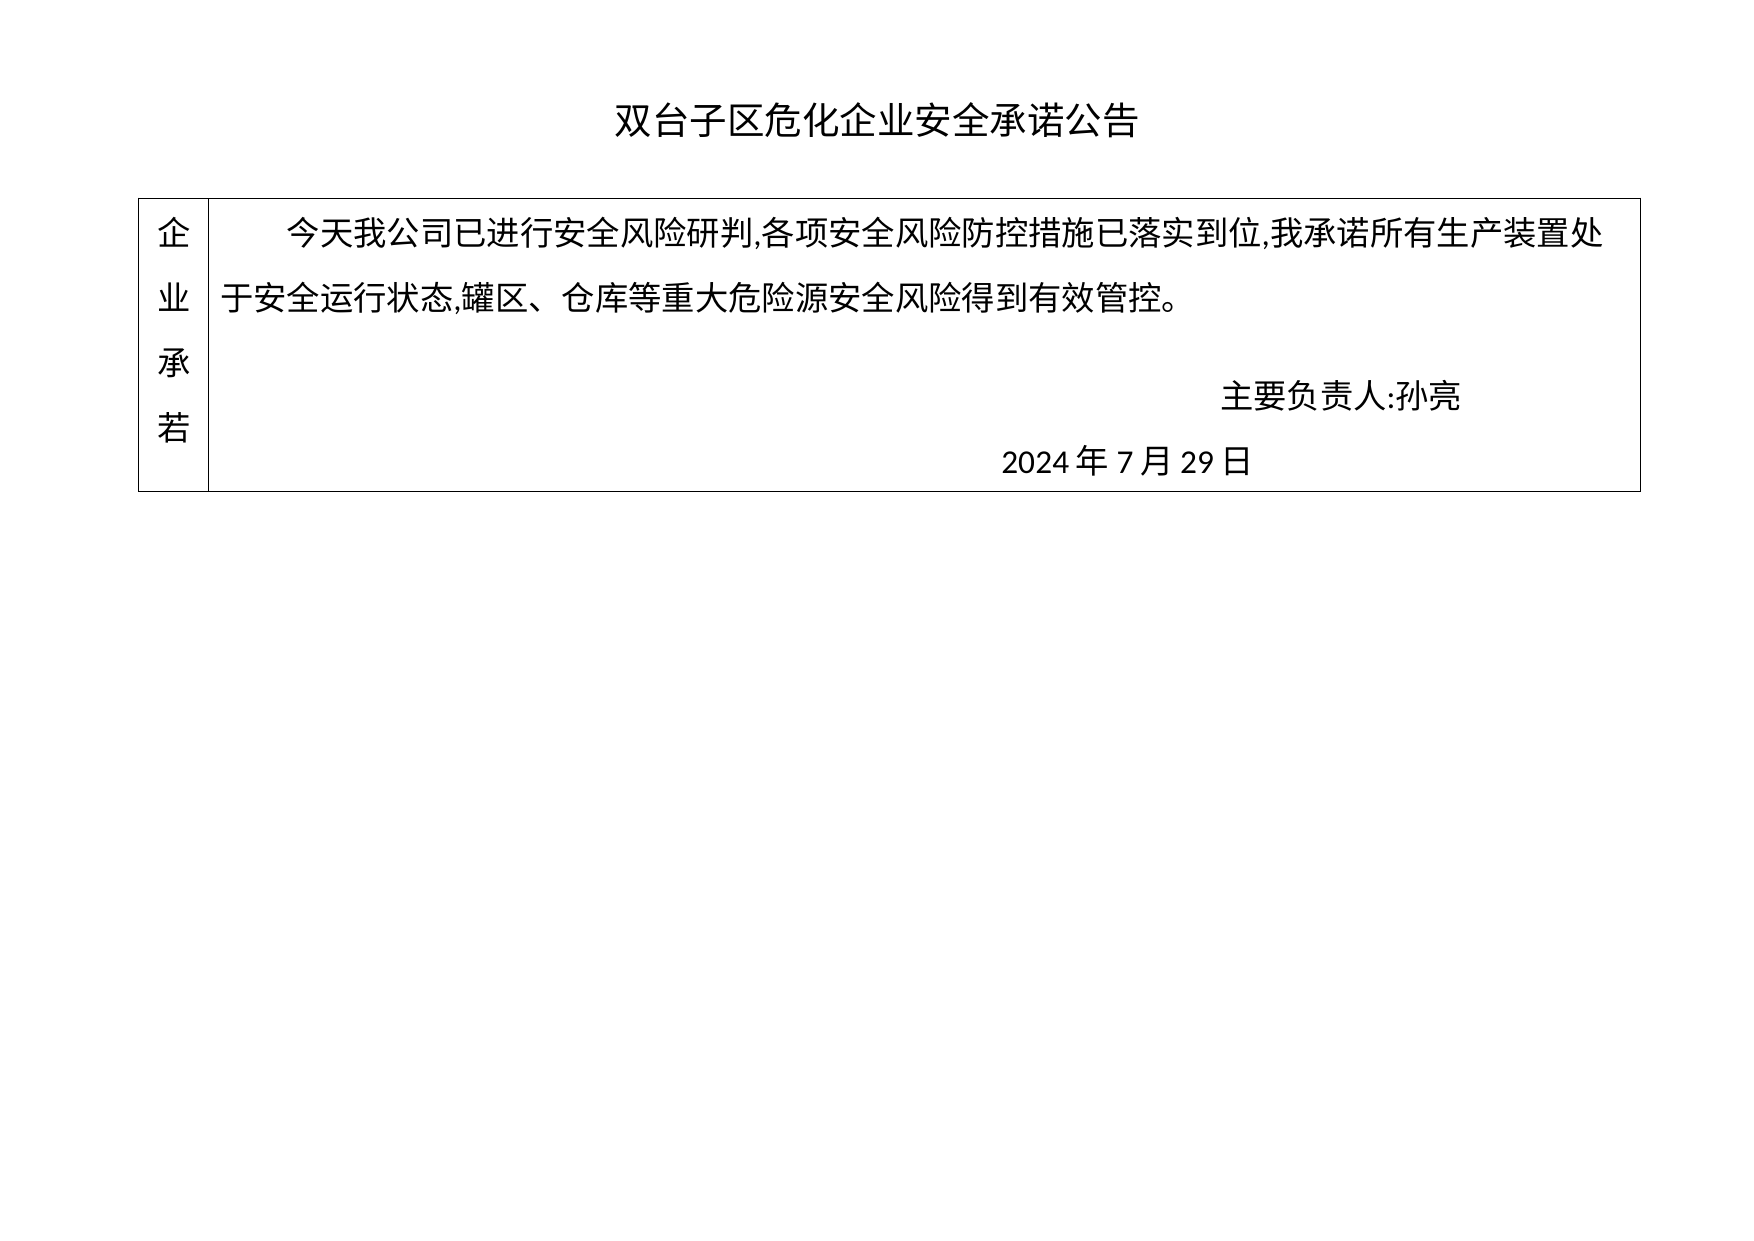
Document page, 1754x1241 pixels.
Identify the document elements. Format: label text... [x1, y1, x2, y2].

table_cell 企业承若 [139, 199, 208, 491]
table_cell 今天我公司已进行安全风险研判,各项安全风险防控措施已落实到位,我承诺所有生产装置处于安全运行状态,罐区、仓库等重大危险源安全风险得到有效管控。 主要负责人:孙亮 2024年 7月29日 [209, 199, 1640, 491]
